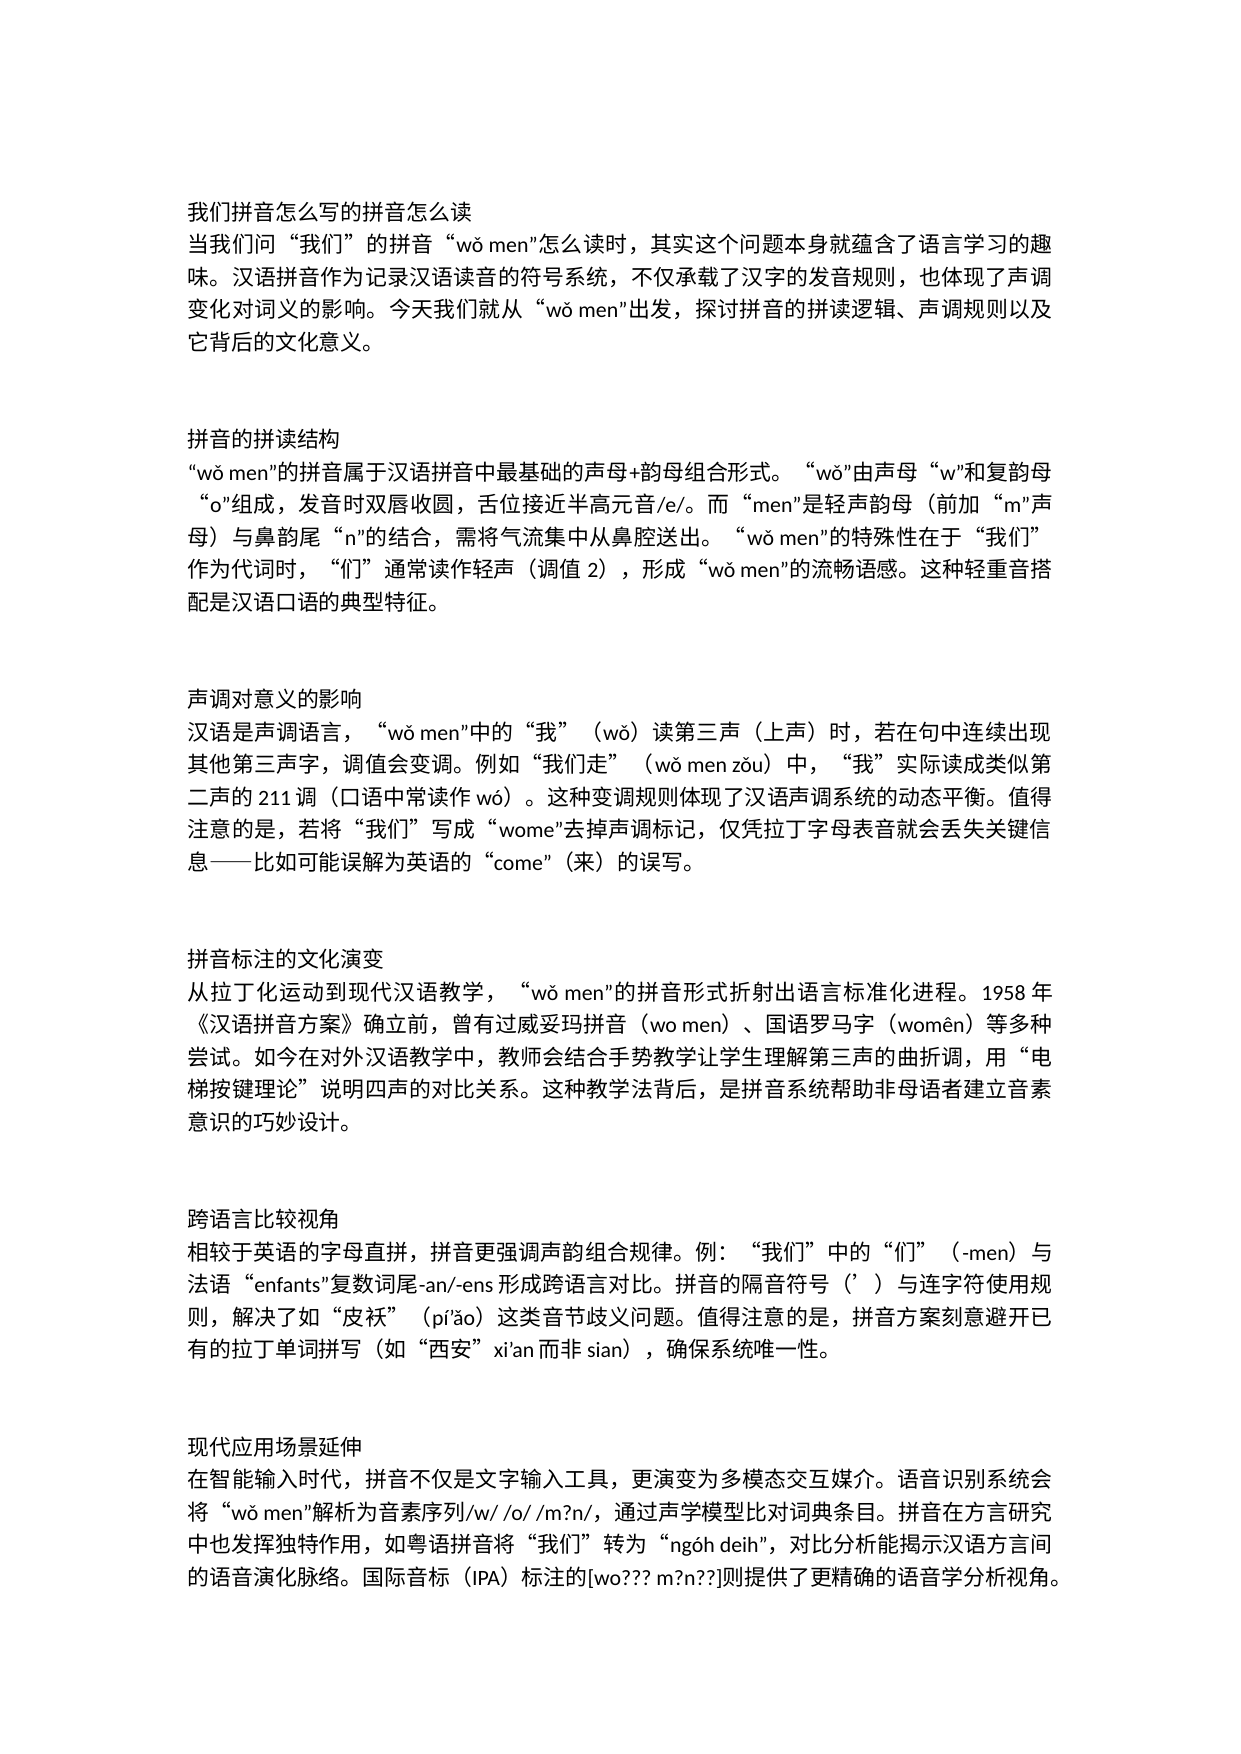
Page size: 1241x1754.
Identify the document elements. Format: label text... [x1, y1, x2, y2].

text 相较于英语的字母直拼，拼音更强调声韵组合规律。例：“我们”中的“们”（-men）与法语“enfants”复数词尾-an/-ens形成跨语言对比。拼音的隔音符号（’）与连字符使用规则，解决了如“皮袄”（pí’ǎo）这类音节歧义问题。值得注意的是，拼音方案刻意避开已有的拉丁单词拼写（如“西安”xi’an而非sian），确保系统唯一性。 [187, 1234, 1053, 1364]
text “wǒ men”的拼音属于汉语拼音中最基础的声母+韵母组合形式。“wǒ”由声母“w”和复韵母“o”组成，发音时双唇收圆，舌位接近半高元音/e/。而“men”是轻声韵母（前加“m”声母）与鼻韵尾“n”的结合，需将气流集中从鼻腔送出。“wǒ men”的特殊性在于“我们”作为代词时，“们”通常读作轻声（调值2），形成“wǒ men”的流畅语感。这种轻重音搭配是汉语口语的典型特征。 [187, 454, 1053, 617]
text 拼音标注的文化演变 [187, 942, 1053, 974]
text 从拉丁化运动到现代汉语教学，“wǒ men”的拼音形式折射出语言标准化进程。1958年《汉语拼音方案》确立前，曾有过威妥玛拼音（wo men）、国语罗马字（womên）等多种尝试。如今在对外汉语教学中，教师会结合手势教学让学生理解第三声的曲折调，用“电梯按键理论”说明四声的对比关系。这种教学法背后，是拼音系统帮助非母语者建立音素意识的巧妙设计。 [187, 974, 1053, 1137]
text 汉语是声调语言，“wǒ men”中的“我”（wǒ）读第三声（上声）时，若在句中连续出现其他第三声字，调值会变调。例如“我们走”（wǒ men zǒu）中，“我”实际读成类似第二声的211调（口语中常读作wó）。这种变调规则体现了汉语声调系统的动态平衡。值得注意的是，若将“我们”写成“wome”去掉声调标记，仅凭拉丁字母表音就会丢失关键信息——比如可能误解为英语的“come”（来）的误写。 [187, 714, 1053, 877]
text 声调对意义的影响 [187, 682, 1053, 714]
text 跨语言比较视角 [187, 1202, 1053, 1234]
text 现代应用场景延伸 [187, 1429, 1053, 1462]
text 在智能输入时代，拼音不仅是文字输入工具，更演变为多模态交互媒介。语音识别系统会将“wǒ men”解析为音素序列/w/ /o/ /m?n/，通过声学模型比对词典条目。拼音在方言研究中也发挥独特作用，如粤语拼音将“我们”转为“ngóh deih”，对比分析能揭示汉语方言间的语音演化脉络。国际音标（IPA）标注的[wo??? m?n??]则提供了更精确的语音学分析视角。 [187, 1462, 1053, 1592]
text 拼音的拼读结构 [187, 422, 1053, 454]
text 当我们问“我们”的拼音“wǒ men”怎么读时，其实这个问题本身就蕴含了语言学习的趣味。汉语拼音作为记录汉语读音的符号系统，不仅承载了汉字的发音规则，也体现了声调变化对词义的影响。今天我们就从“wǒ men”出发，探讨拼音的拼读逻辑、声调规则以及它背后的文化意义。 [187, 227, 1053, 357]
text 我们拼音怎么写的拼音怎么读 [187, 194, 1053, 227]
